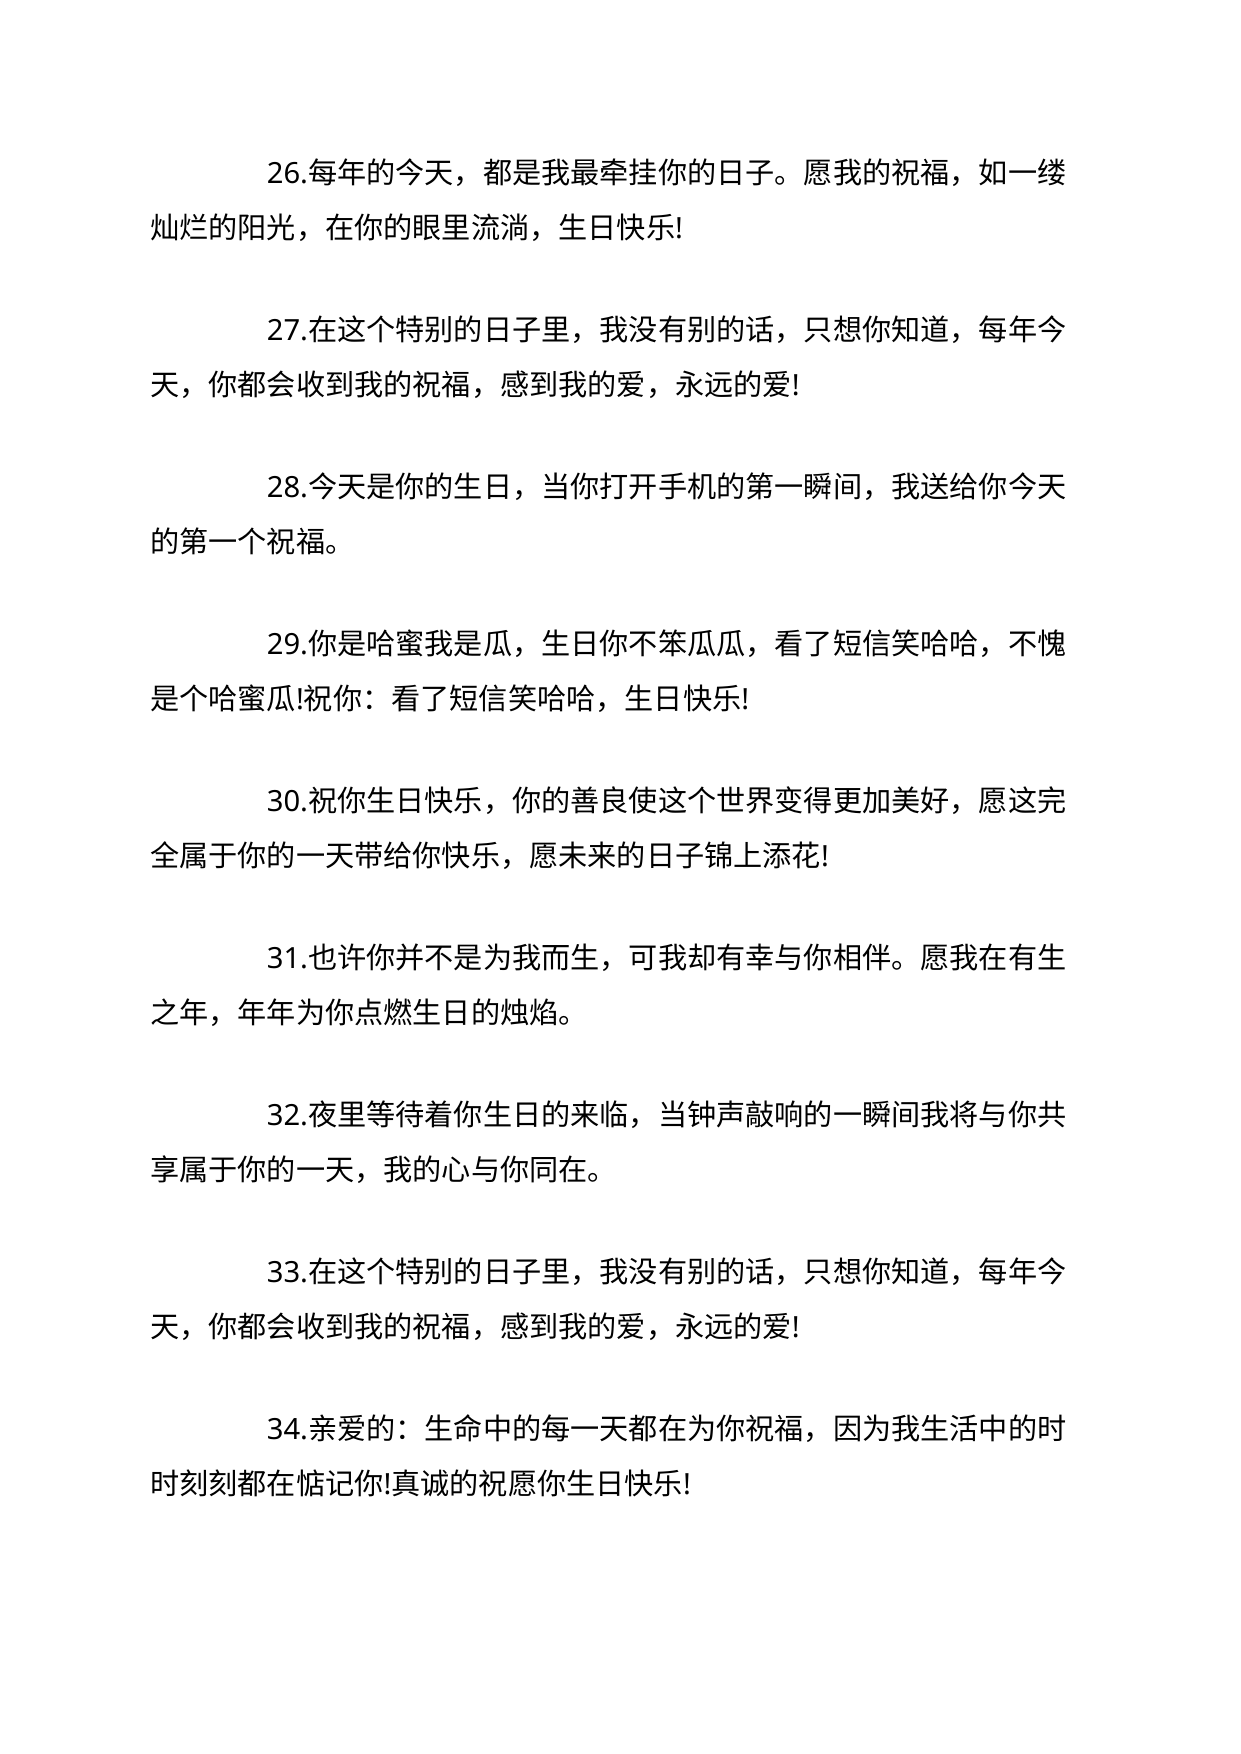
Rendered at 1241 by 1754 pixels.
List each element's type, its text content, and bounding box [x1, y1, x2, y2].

text 29.你是哈蜜我是瓜，生日你不笨瓜瓜，看了短信笑哈哈，不愧是个哈蜜瓜!祝你：看了短信笑哈哈，生日快乐! [150, 621, 1090, 718]
text 27.在这个特别的日子里，我没有别的话，只想你知道，每年今天，你都会收到我的祝福，感到我的爱，永远的爱! [150, 307, 1090, 404]
text 31.也许你并不是为我而生，可我却有幸与你相伴。愿我在有生之年，年年为你点燃生日的烛焰。 [150, 935, 1090, 1032]
text 30.祝你生日快乐，你的善良使这个世界变得更加美好，愿这完全属于你的一天带给你快乐，愿未来的日子锦上添花! [150, 778, 1090, 875]
text 34.亲爱的：生命中的每一天都在为你祝福，因为我生活中的时时刻刻都在惦记你!真诚的祝愿你生日快乐! [150, 1405, 1090, 1503]
text 26.每年的今天，都是我最牵挂你的日子。愿我的祝福，如一缕灿烂的阳光，在你的眼里流淌，生日快乐! [150, 150, 1090, 247]
text 33.在这个特别的日子里，我没有别的话，只想你知道，每年今天，你都会收到我的祝福，感到我的爱，永远的爱! [150, 1248, 1090, 1346]
text 28.今天是你的生日，当你打开手机的第一瞬间，我送给你今天的第一个祝福。 [150, 464, 1090, 561]
text 32.夜里等待着你生日的来临，当钟声敲响的一瞬间我将与你共享属于你的一天，我的心与你同在。 [150, 1091, 1090, 1189]
